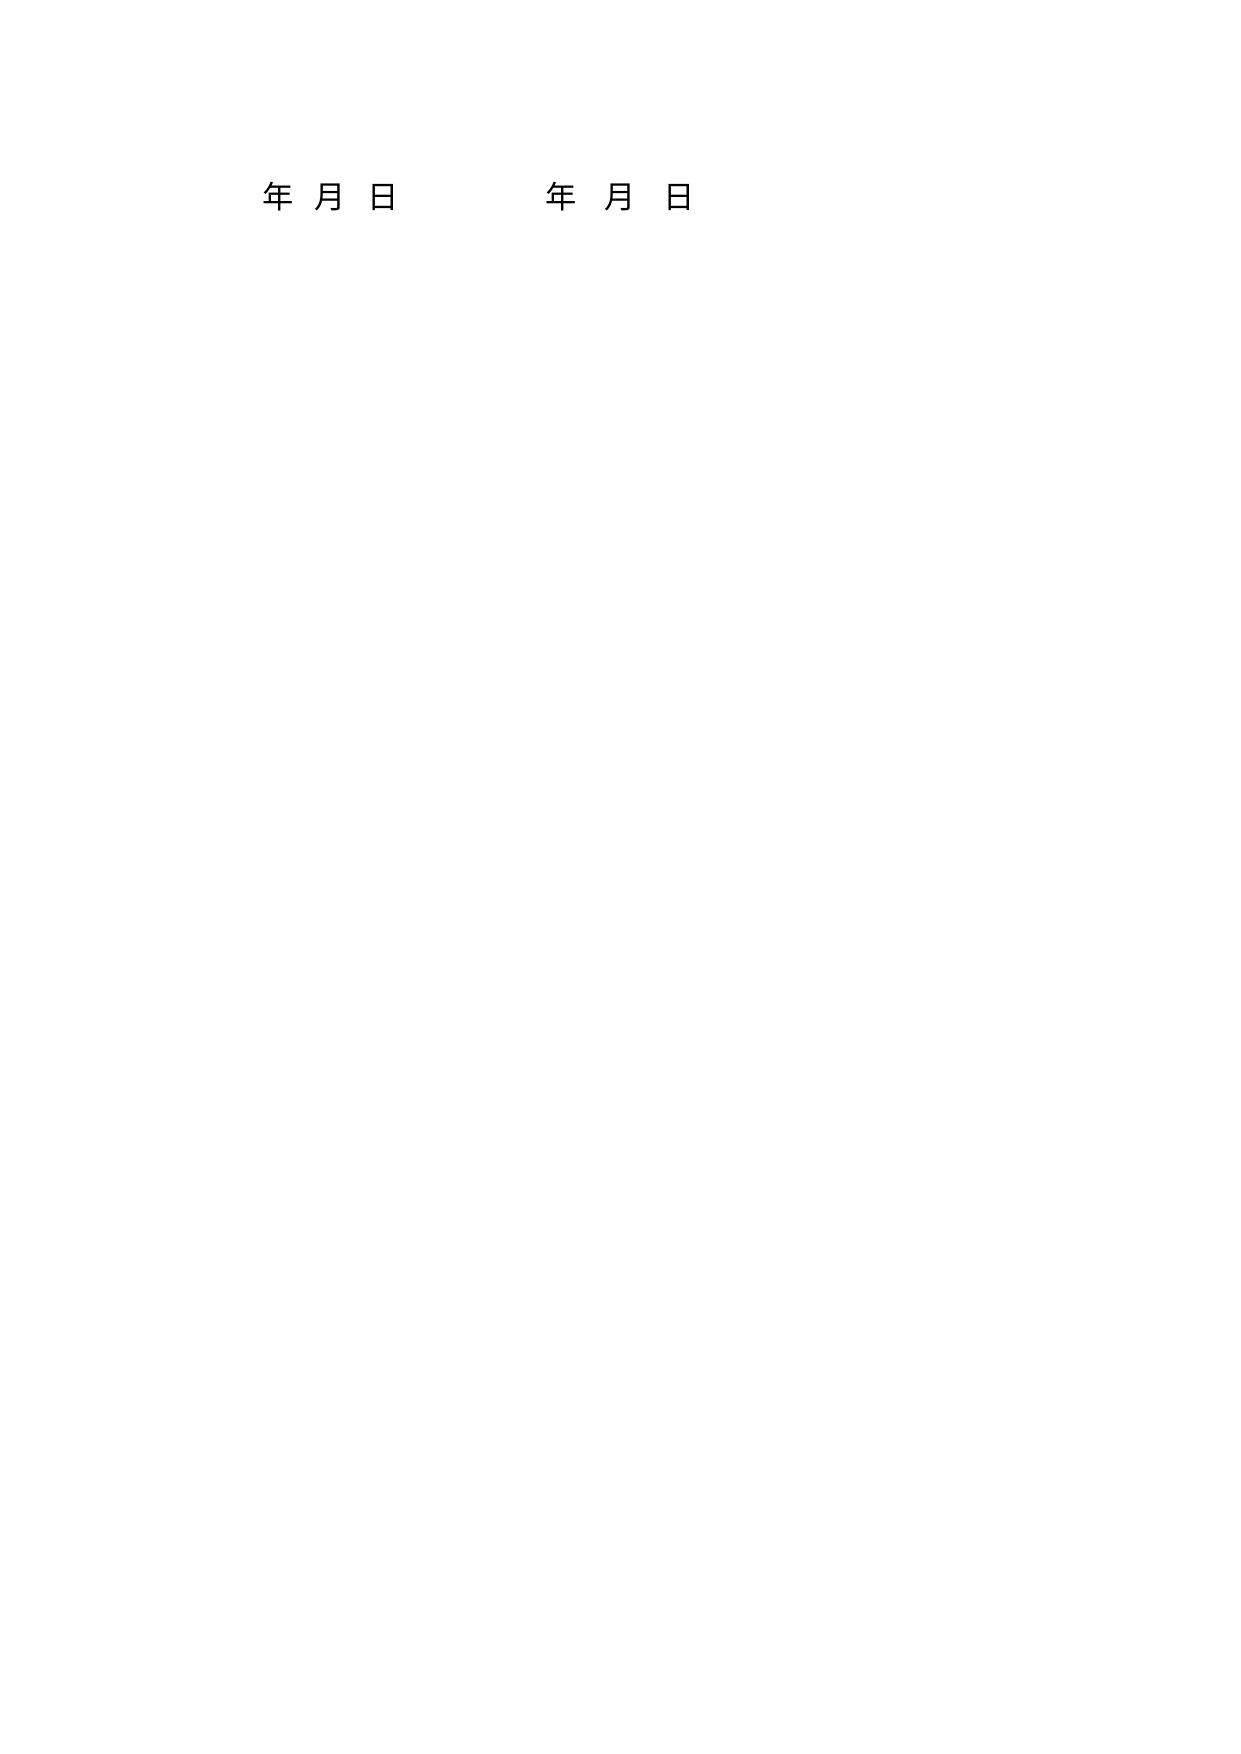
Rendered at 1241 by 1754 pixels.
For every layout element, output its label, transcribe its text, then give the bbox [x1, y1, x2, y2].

text 年 月 日 年 月 日 [187, 162, 1053, 227]
